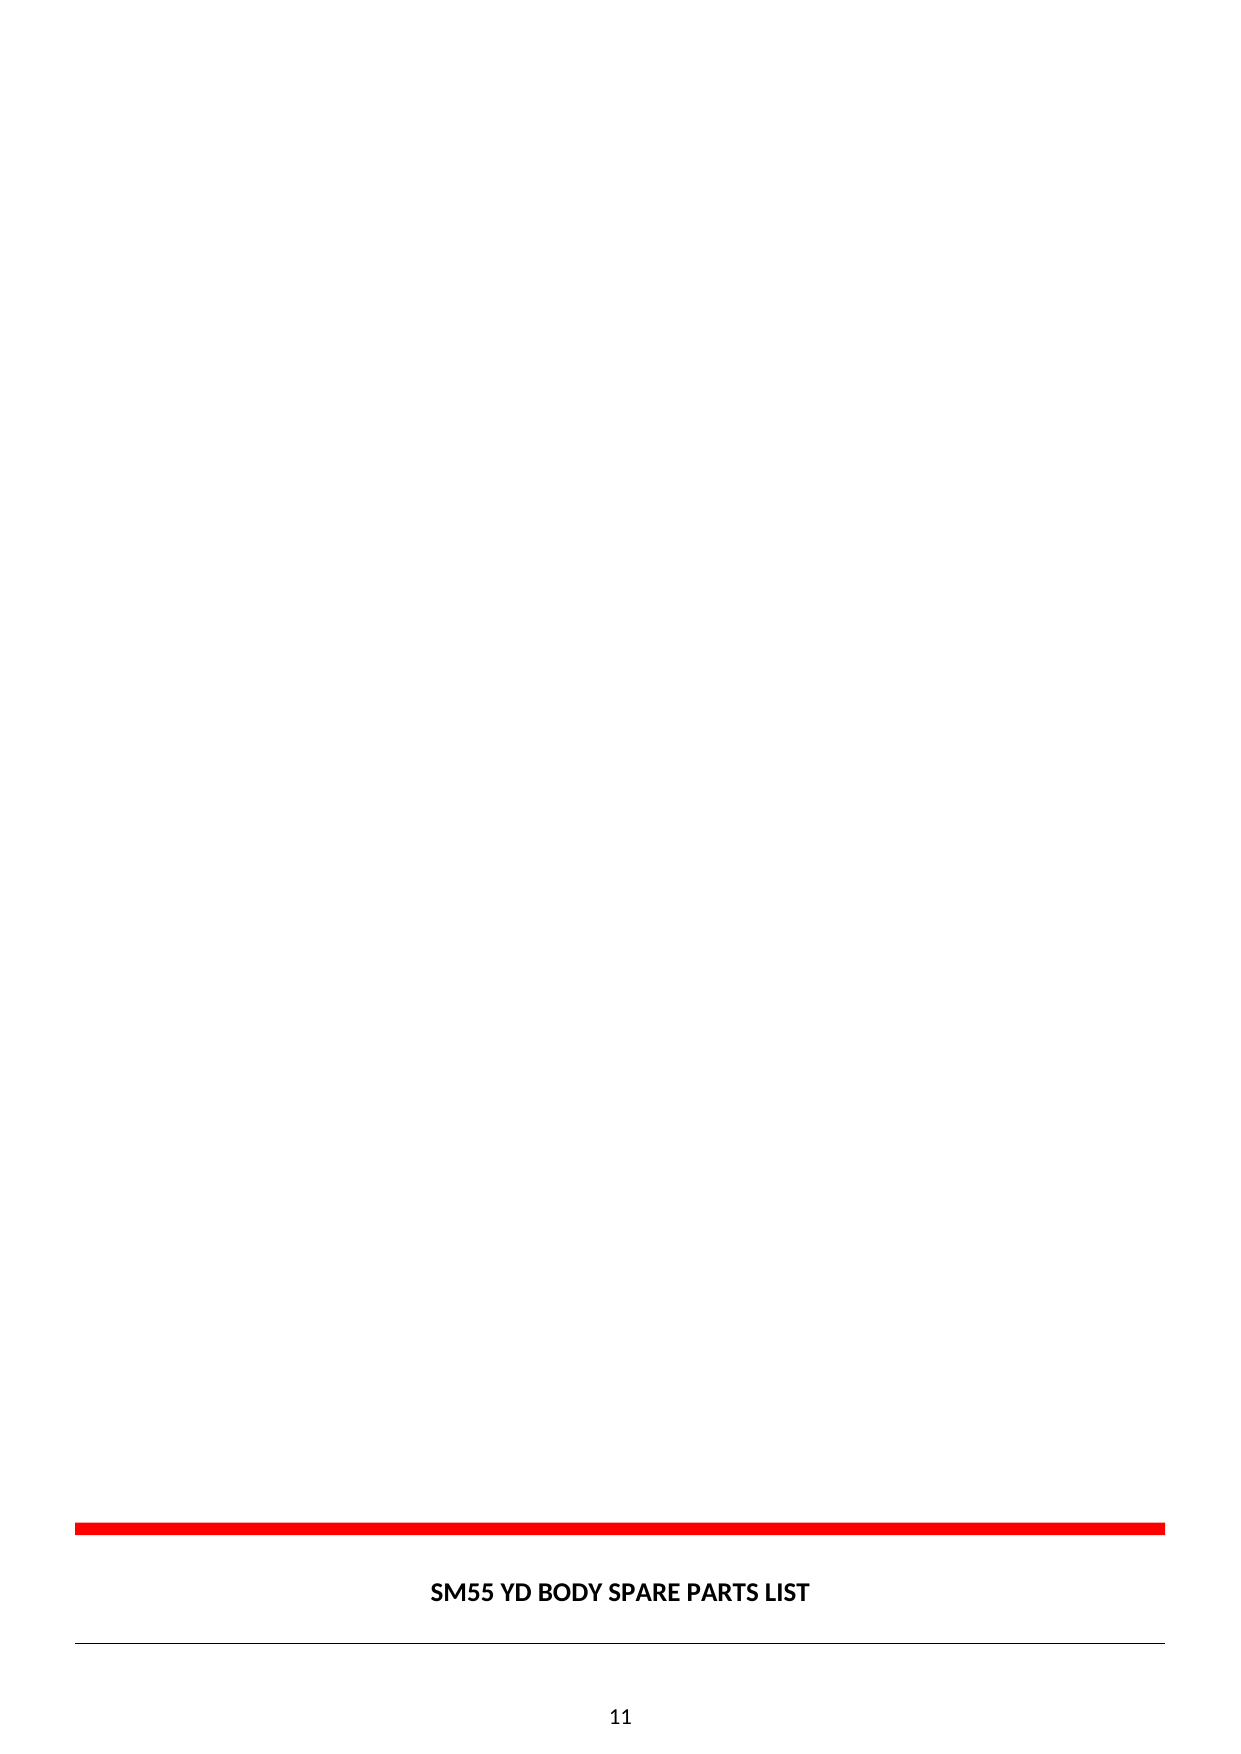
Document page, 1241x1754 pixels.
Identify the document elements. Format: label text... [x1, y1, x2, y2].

text SM55 YD BODY SPARE PARTS LIST [75, 1576, 1165, 1608]
table_header [811, 1634, 1004, 1643]
table_header [133, 1634, 291, 1643]
table_header [450, 1634, 531, 1643]
table_header [604, 1634, 666, 1643]
table_header [291, 1634, 449, 1643]
table_header [75, 1634, 132, 1643]
table_header [589, 1634, 604, 1643]
table_header [666, 1634, 811, 1643]
table_header [1004, 1634, 1100, 1643]
table_header [1100, 1634, 1165, 1643]
table_header [531, 1634, 589, 1643]
